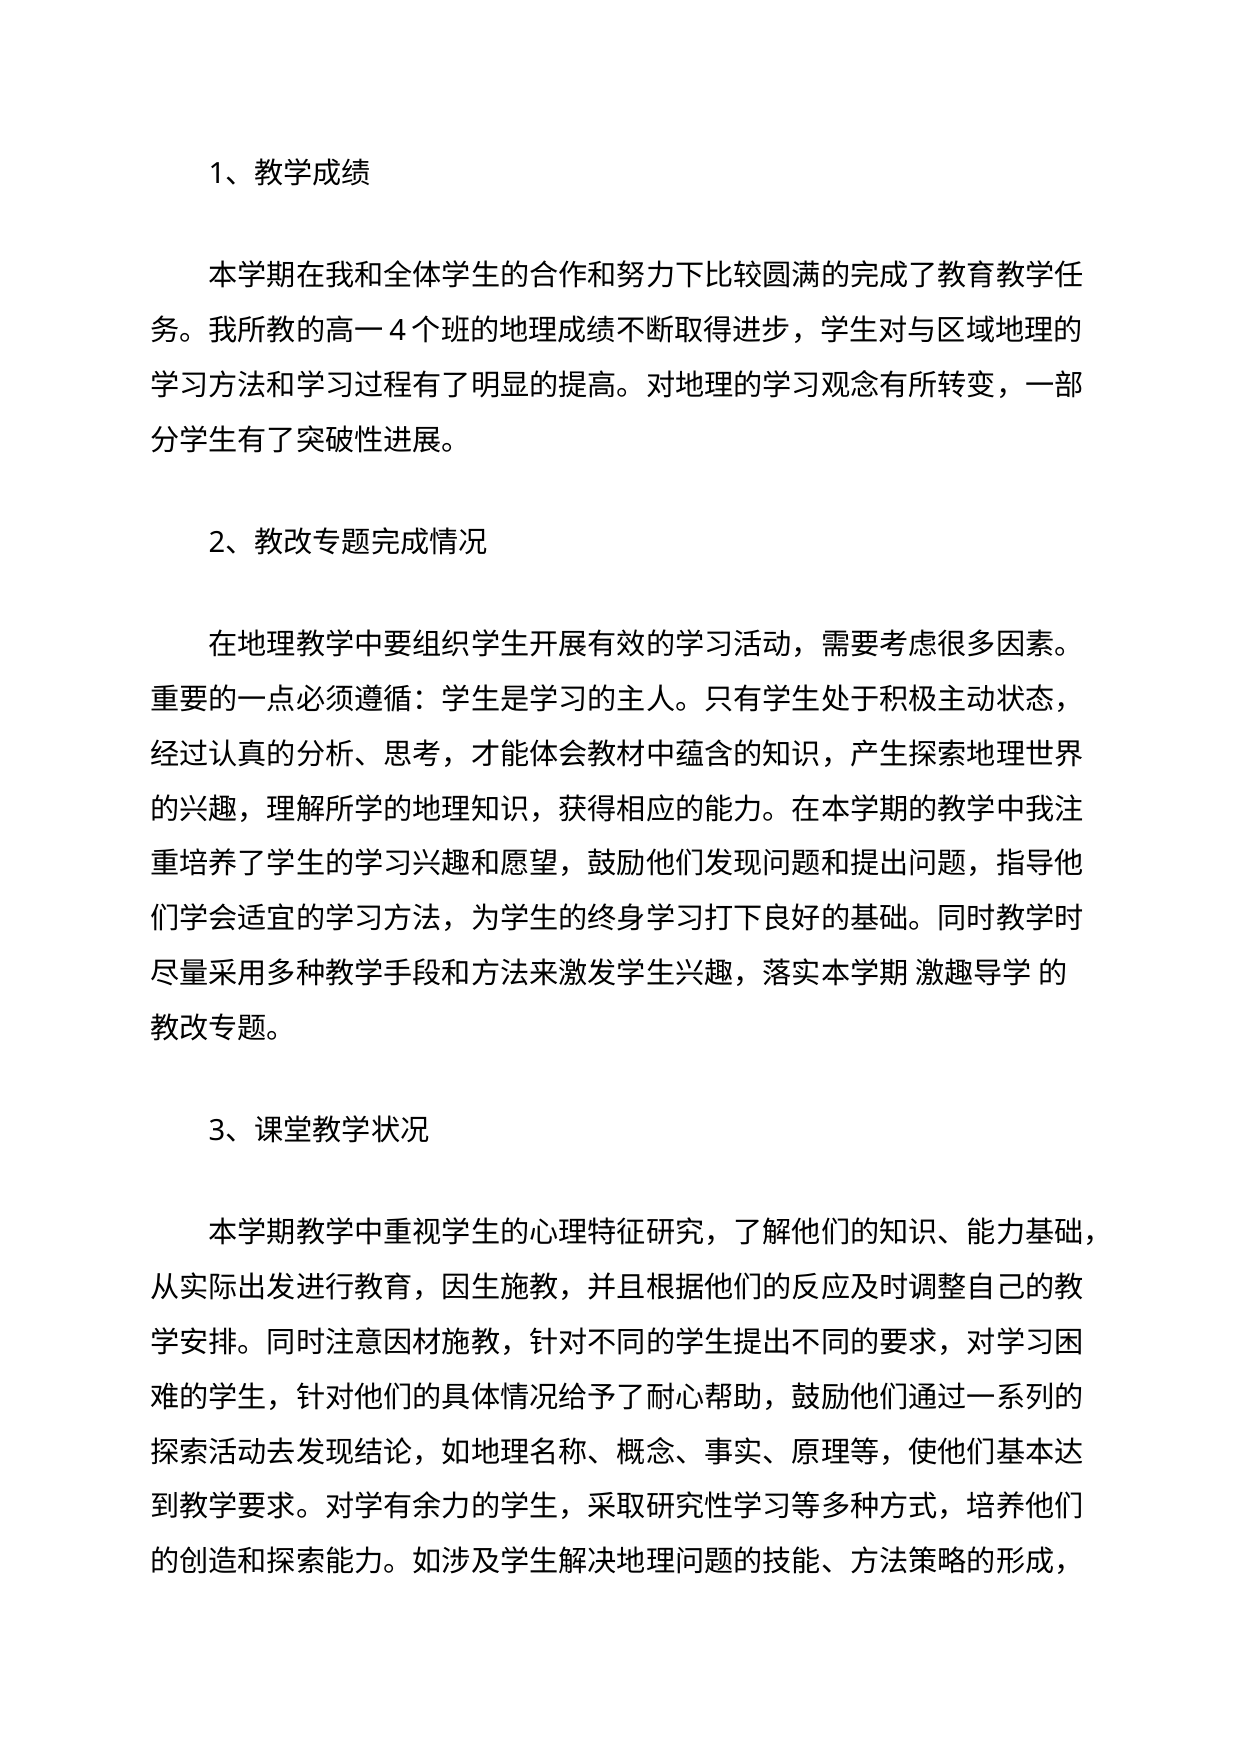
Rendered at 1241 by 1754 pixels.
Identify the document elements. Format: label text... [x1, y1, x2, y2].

text 本学期在我和全体学生的合作和努力下比较圆满的完成了教育教学任务。我所教的高一4个班的地理成绩不断取得进步，学生对与区域地理的学习方法和学习过程有了明显的提高。对地理的学习观念有所转变，一部分学生有了突破性进展。 [150, 252, 1090, 459]
text 2、教改专题完成情况 [150, 518, 1090, 561]
text 3、课堂教学状况 [150, 1107, 1090, 1149]
text 1、教学成绩 [150, 150, 1090, 192]
text 在地理教学中要组织学生开展有效的学习活动，需要考虑很多因素。重要的一点必须遵循：学生是学习的主人。只有学生处于积极主动状态，经过认真的分析、思考，才能体会教材中蕴含的知识，产生探索地理世界的兴趣，理解所学的地理知识，获得相应的能力。在本学期的教学中我注重培养了学生的学习兴趣和愿望，鼓励他们发现问题和提出问题，指导他们学会适宜的学习方法，为学生的终身学习打下良好的基础。同时教学时尽量采用多种教学手段和方法来激发学生兴趣，落实本学期 激趣导学 的教改专题。 [150, 621, 1090, 1047]
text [150, 1208, 1090, 1580]
